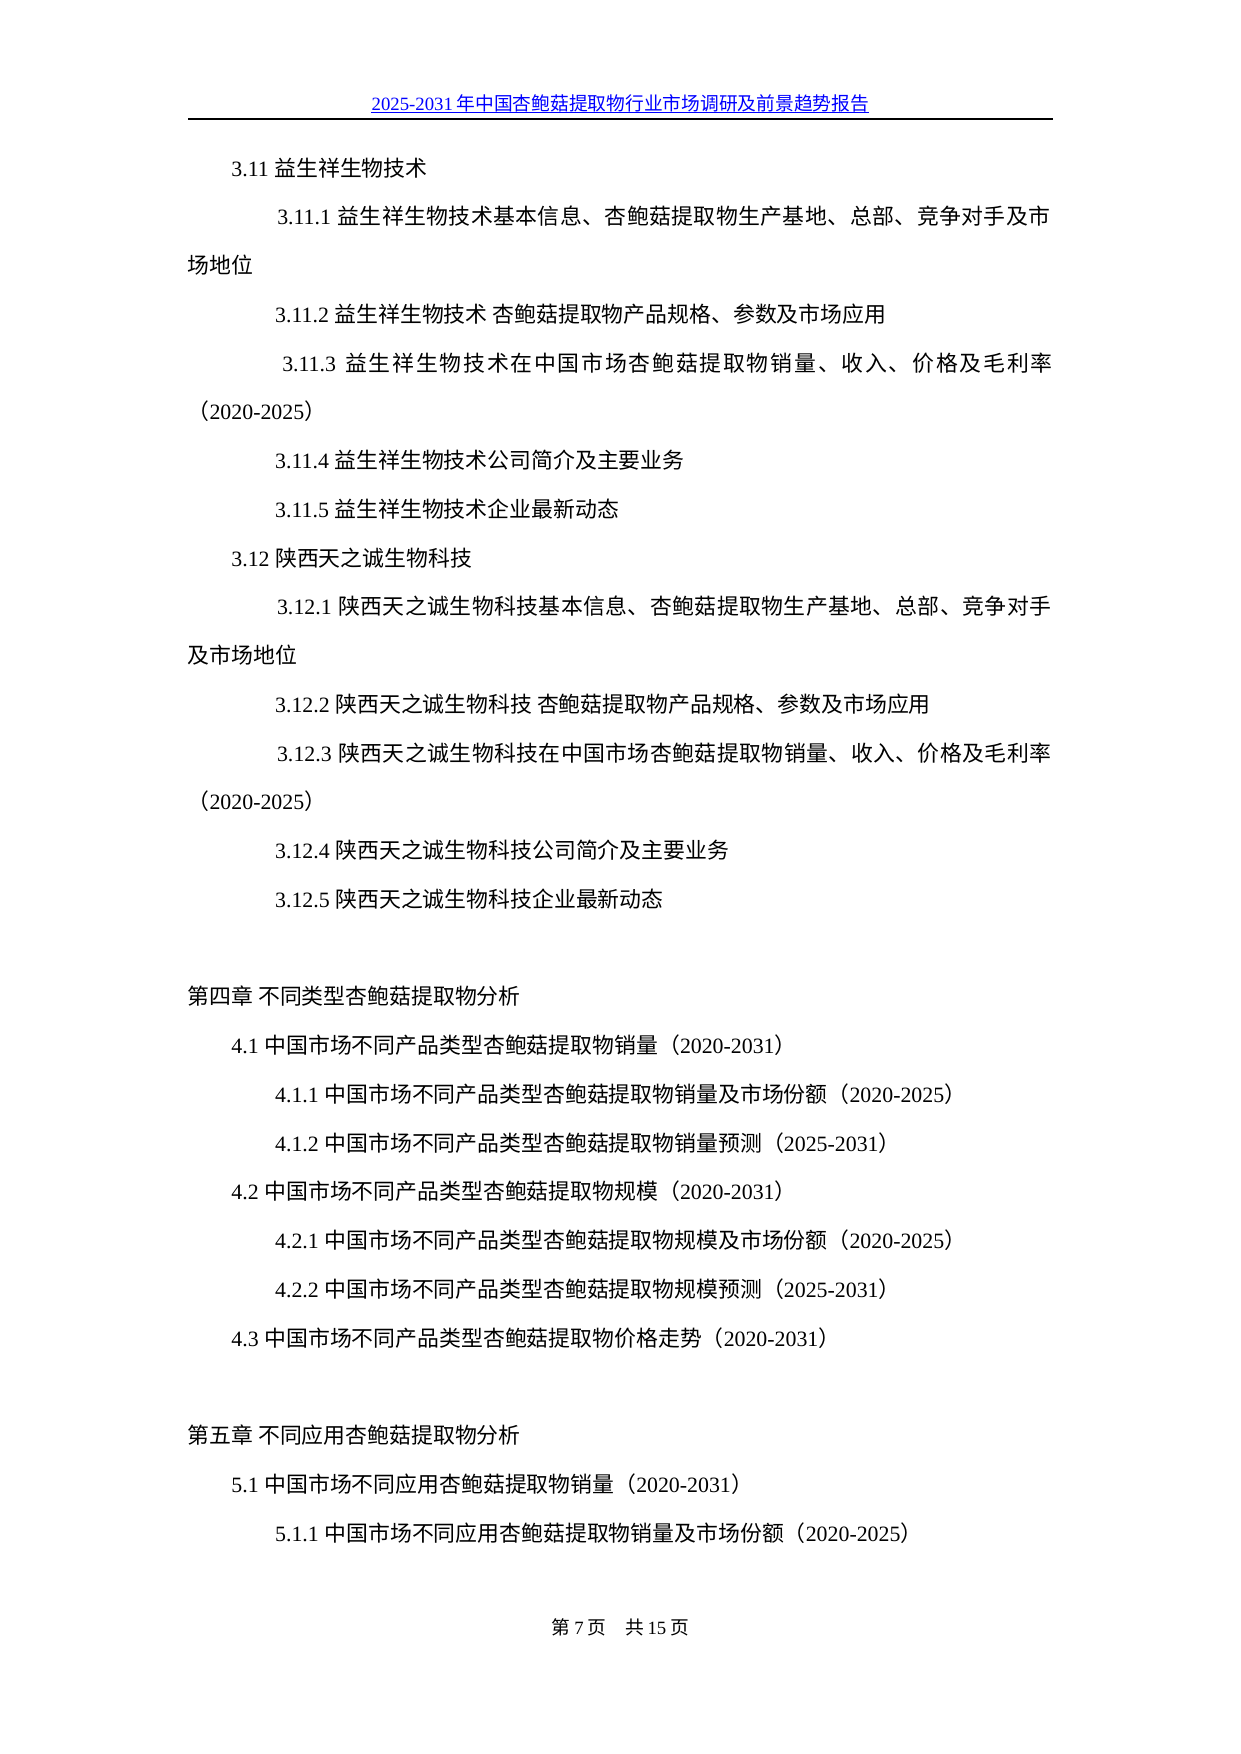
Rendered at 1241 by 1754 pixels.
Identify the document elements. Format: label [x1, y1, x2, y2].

text [187, 150, 1053, 1548]
